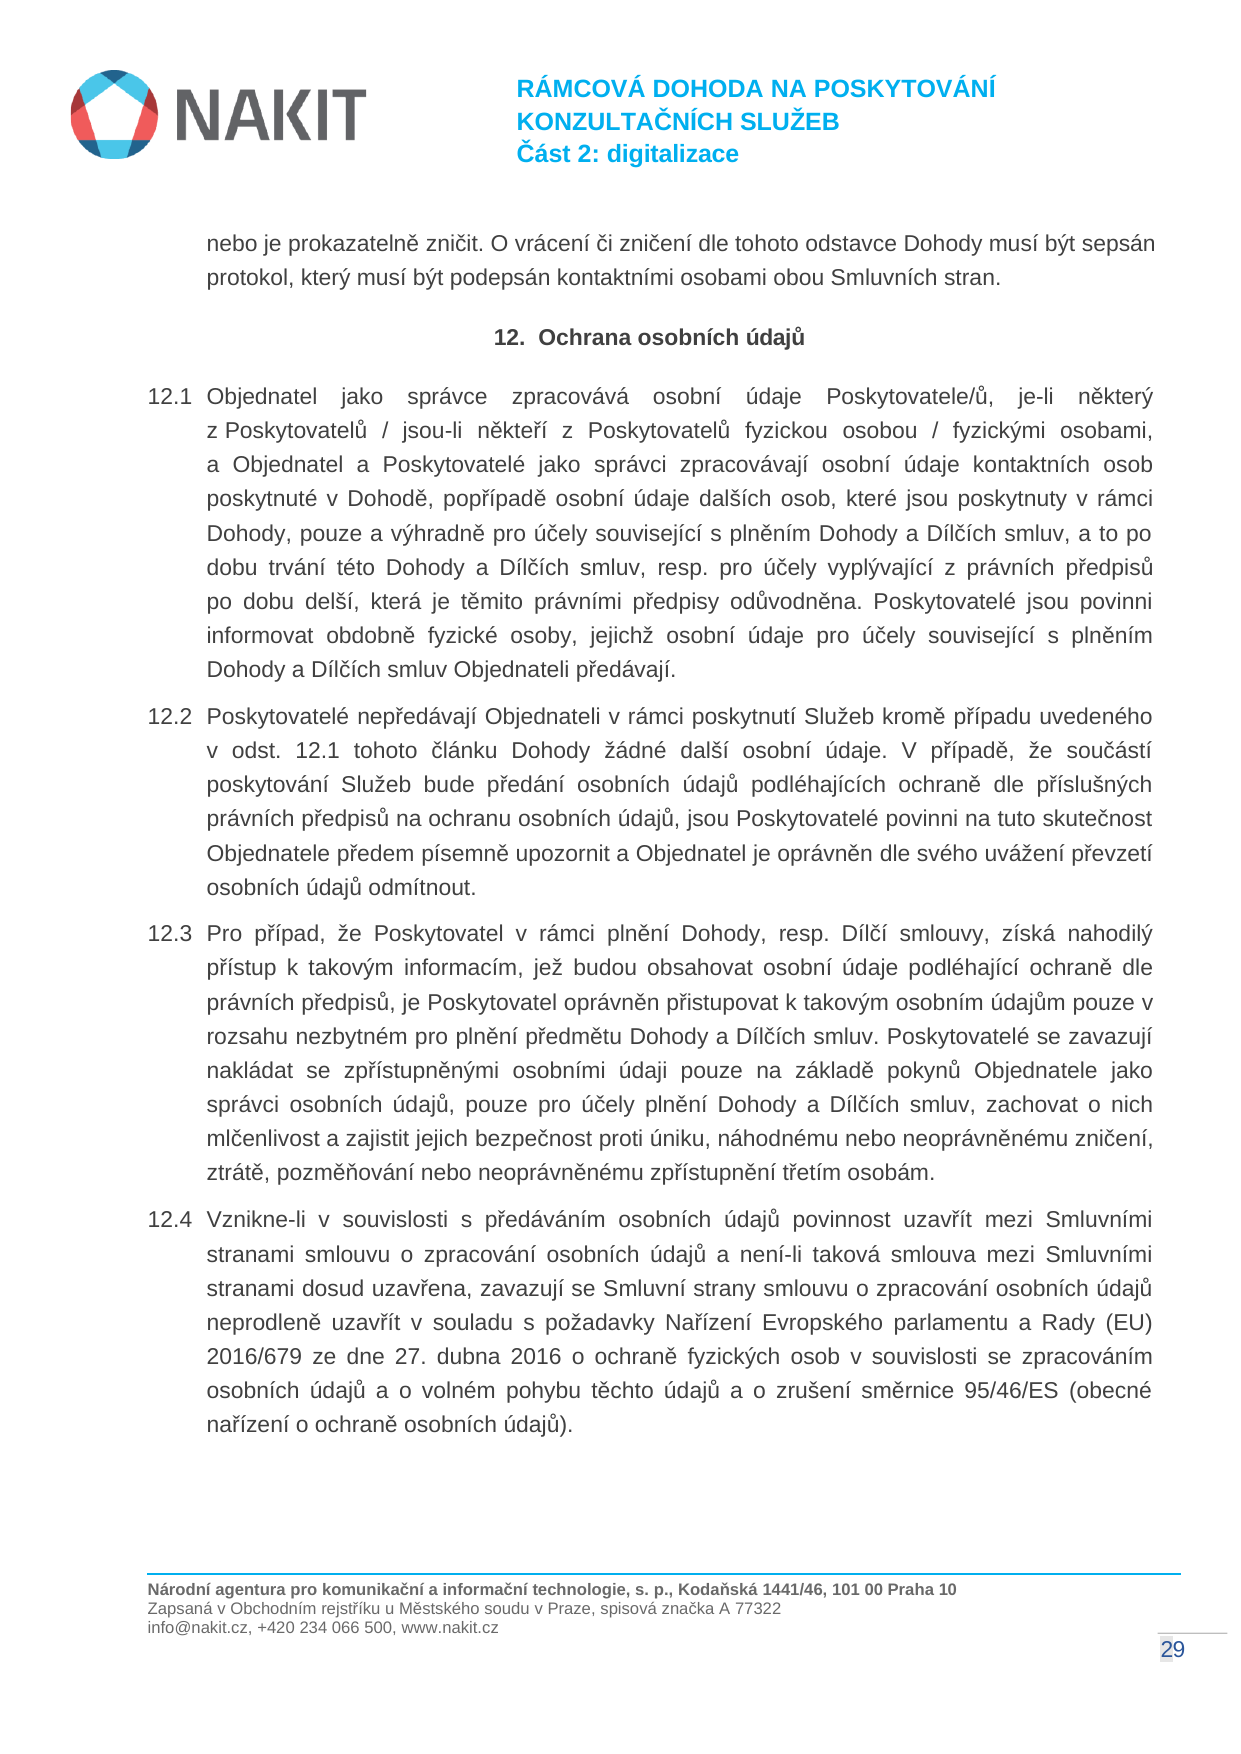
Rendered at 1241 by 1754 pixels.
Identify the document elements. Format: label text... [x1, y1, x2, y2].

text nebo je prokazatelně zničit. O vrácení či zničení dle tohoto odstavce Dohody musí být sepsán protokol, který musí být podepsán kontaktními osobami obou Smluvních stran. [206, 230, 1178, 291]
picture [70, 70, 367, 159]
list Pro případ, že Poskytovatel v rámci plnění Dohody, resp. Dílčí smlouvy, získá nahodilý přístup k takovým informacím, jež budou obsahovat osobní údaje podléhající ochraně dle právních předpisů, je Poskytovatel oprávněn přistupovat k takovým osobním údajům pouze v rozsahu nezbytném pro plnění předmětu Dohody a Dílčích smluv. Poskytovatelé se zavazují nakládat se zpřístupněnými osobními údaji pouze na základě pokynů Objednatele jako správci osobních údajů, pouze pro účely plnění Dohody a Dílčích smluv, zachovat o nich mlčenlivost a zajistit jejich bezpečnost proti úniku, náhodnému nebo neoprávněnému zničení, ztrátě, pozměňování nebo neoprávněnému zpřístupnění třetím osobám. [147, 920, 1153, 1186]
subtitle Ochrana osobních údajů [493, 323, 1178, 350]
list Poskytovatelé nepředávají Objednateli v rámci poskytnutí Služeb kromě případu uvedeného v odst. 12.1 tohoto článku Dohody žádné další osobní údaje. V případě, že součástí poskytování Služeb bude předání osobních údajů podléhajících ochraně dle příslušných právních předpisů na ochranu osobních údajů, jsou Poskytovatelé povinni na tuto skutečnost Objednatele předem písemně upozornit a Objednatel je oprávněn dle svého uvážení převzetí osobních údajů odmítnout. [147, 703, 1153, 900]
list Objednatel jako správce zpracovává osobní údaje Poskytovatele/ů, je-li některý z Poskytovatelů / jsou-li někteří z Poskytovatelů fyzickou osobou / fyzickými osobami, a Objednatel a Poskytovatelé jako správci zpracovávají osobní údaje kontaktních osob poskytnuté v Dohodě, popřípadě osobní údaje dalších osob, které jsou poskytnuty v rámci Dohody, pouze a výhradně pro účely související s plněním Dohody a Dílčích smluv, a to po dobu trvání této Dohody a Dílčích smluv, resp. pro účely vyplývající z právních předpisů po dobu delší, která je těmito právními předpisy odůvodněna. Poskytovatelé jsou povinni informovat obdobně fyzické osoby, jejichž osobní údaje pro účely související s plněním Dohody a Dílčích smluv Objednateli předávají. [147, 383, 1153, 682]
list Vznikne-li v souvislosti s předáváním osobních údajů povinnost uzavřít mezi Smluvními stranami smlouvu o zpracování osobních údajů a není-li taková smlouva mezi Smluvními stranami dosud uzavřena, zavazují se Smluvní strany smlouvu o zpracování osobních údajů neprodleně uzavřít v souladu s požadavky Nařízení Evropského parlamentu a Rady (EU) 2016/679 ze dne 27. dubna 2016 o ochraně fyzických osob v souvislosti se zpracováním osobních údajů a o volném pohybu těchto údajů a o zrušení směrnice 95/46/ES (obecné nařízení o ochraně osobních údajů). [147, 1206, 1153, 1438]
